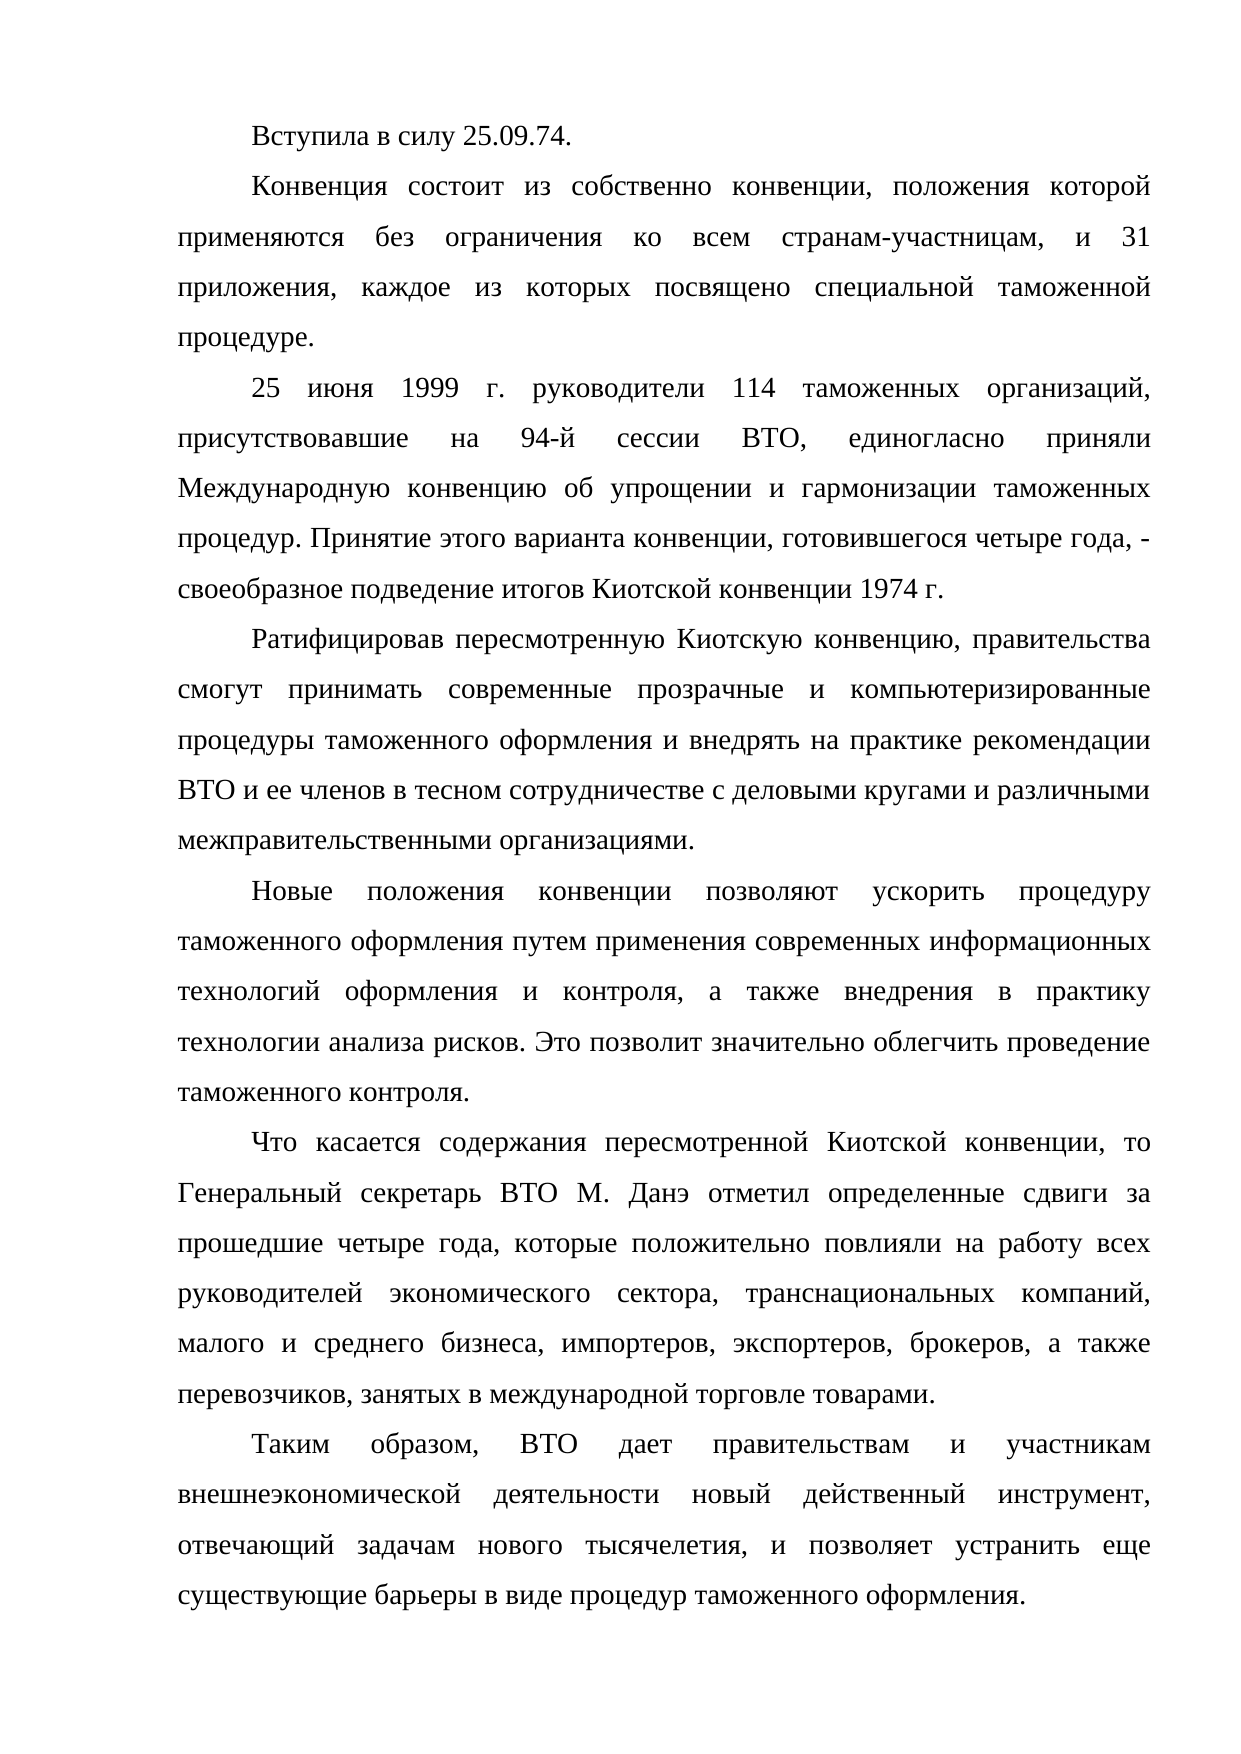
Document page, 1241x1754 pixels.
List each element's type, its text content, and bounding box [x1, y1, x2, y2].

text Что касается содержания пересмотренной Киотской конвенции, то Генеральный секретарь ВТО М. Данэ отметил определенные сдвиги за прошедшие четыре года, которые положительно повлияли на работу всех руководителей экономического сектора, транснациональных компаний, малого и среднего бизнеса, импортеров, экспортеров, брокеров, а также перевозчиков, занятых в международной торговле товарами. [177, 1124, 1152, 1409]
text 25 июня 1999 г. руководители 114 таможенных организаций, присутствовавшие на 94-й сессии ВТО, единогласно приняли Международную конвенцию об упрощении и гармонизации таможенных процедур. Принятие этого варианта конвенции, готовившегося четыре года, - своеобразное подведение итогов Киотской конвенции 1974 г. [177, 370, 1152, 604]
text Новые положения конвенции позволяют ускорить процедуру таможенного оформления путем применения современных информационных технологий оформления и контроля, а также внедрения в практику технологии анализа рисков. Это позволит значительно облегчить проведение таможенного контроля. [177, 873, 1152, 1108]
text Вступила в силу 25.09.74. [177, 118, 1152, 152]
text Конвенция состоит из собственно конвенции, положения которой применяются без ограничения ко всем странам-участницам, и 31 приложения, каждое из которых посвящено специальной таможенной процедуре. [177, 168, 1152, 353]
text Таким образом, ВТО дает правительствам и участникам внешнеэкономической деятельности новый действенный инструмент, отвечающий задачам нового тысячелетия, и позволяет устранить еще существующие барьеры в виде процедур таможенного оформления. [177, 1426, 1152, 1611]
text Ратифицировав пересмотренную Киотскую конвенцию, правительства смогут принимать современные прозрачные и компьютеризированные процедуры таможенного оформления и внедрять на практике рекомендации ВТО и ее членов в тесном сотрудничестве с деловыми кругами и различными межправительственными организациями. [177, 621, 1152, 856]
